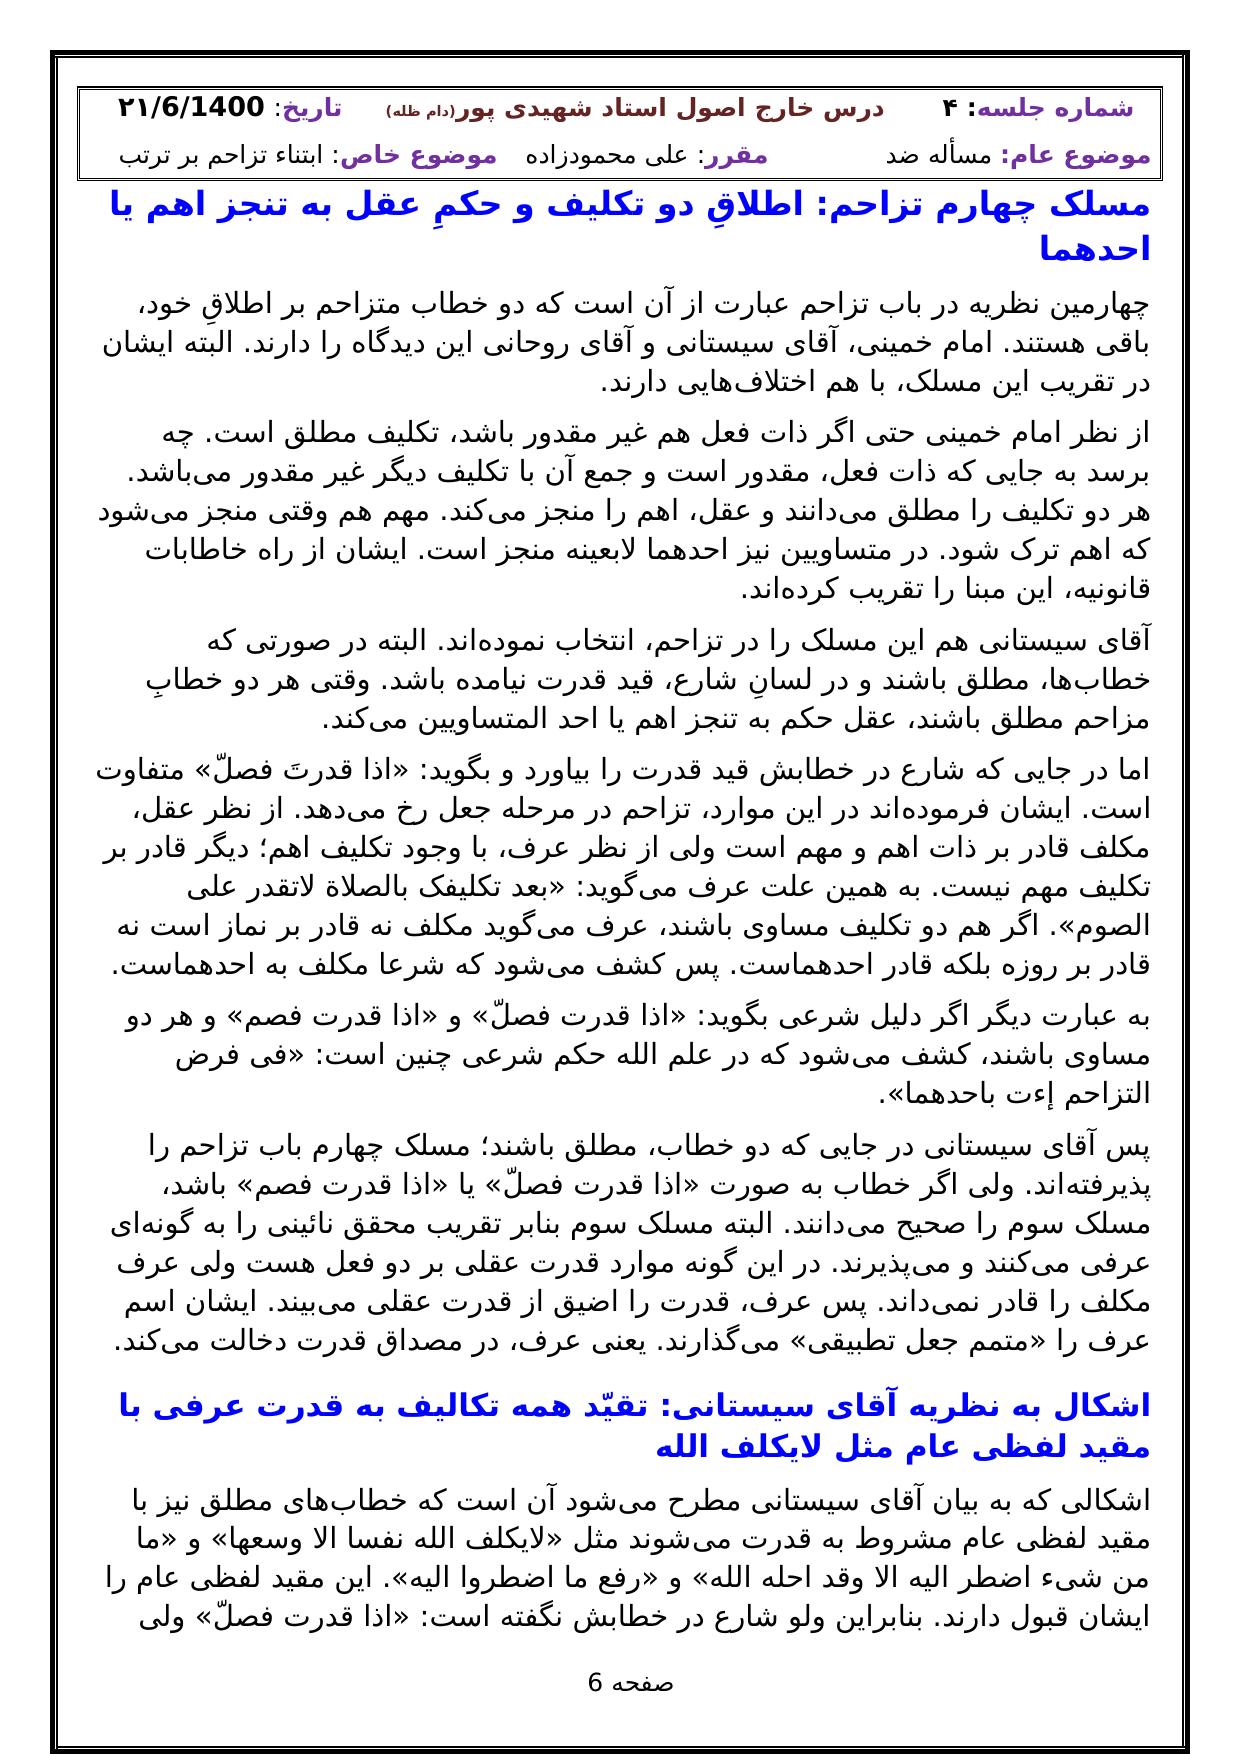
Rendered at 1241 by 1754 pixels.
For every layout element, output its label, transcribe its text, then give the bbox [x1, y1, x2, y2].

text آقای سیستانی هم این مسلک را در تزاحم، انتخاب نموده‌اند. البته در صورتی که خطاب‌ها، مطلق باشند و در لسانِ شارع، قید قدرت نیامده باشد. وقتی هر دو خطابِ مزاحم مطلق باشند، عقل حکم به تنجز اهم یا احد المتساویین می‌کند. [89, 623, 1152, 735]
text از نظر امام خمینی حتی اگر ذات فعل هم غیر مقدور باشد، تکلیف مطلق است. چه برسد به جایی که ذات فعل، مقدور است و جمع آن با تکلیف دیگر غیر مقدور می‌باشد. هر دو تکلیف را مطلق می‌دانند و عقل، اهم را منجز می‌کند. مهم هم وقتی منجز می‌شود که اهم ترک شود. در متساویین نیز احدهما لابعینه منجز است. ایشان از راه خاطابات قانونیه، این مبنا را تقریب کرده‌اند. [89, 416, 1152, 606]
subtitle اشکال به نظریه آقای سیستانی: تقیّد همه تکالیف به قدرت عرفی با مقید لفظی عام مثل لایکلف الله [89, 1387, 1152, 1465]
text پس آقای سیستانی در جایی که دو خطاب، مطلق باشند؛ مسلک چهارم باب تزاحم را پذیرفته‌اند. ولی اگر خطاب به صورت «اذا قدرت فصلّ» یا «اذا قدرت فصم» باشد، مسلک سوم را صحیح می‌دانند. البته مسلک سوم بنابر تقریب محقق نائینی را به گونه‌ای عرفی می‌کنند و می‌پذیرند. در این گونه موارد قدرت عقلی بر دو فعل هست ولی عرف مکلف را قادر نمی‌داند. پس عرف، قدرت را اضیق از قدرت عقلی می‌بیند. ایشان اسم عرف را «متمم جعل تطبیقی» می‌گذارند. یعنی عرف، در مصداق قدرت دخالت می‌کند. [89, 1128, 1152, 1357]
text اما در جایی که شارع در خطابش قید قدرت را بیاورد و بگوید: «اذا قدرتَ فصلّ» متفاوت است. ایشان فرموده‌اند در این موارد، تزاحم در مرحله جعل رخ می‌دهد. از نظر عقل، مکلف قادر بر ذات اهم و مهم است ولی از نظر عرف، با وجود تکلیف اهم؛ دیگر قادر بر تکلیف مهم نیست. به همین علت عرف می‌گوید: «بعد تکلیفک بالصلاة لاتقدر علی الصوم». اگر هم دو تکلیف مساوی باشند، عرف می‌گوید مکلف نه قادر بر نماز است نه قادر بر روزه بلکه قادر احدهماست. پس کشف می‌شود که شرعا مکلف به احدهماست. [89, 752, 1152, 981]
subtitle مسلک چهارم تزاحم: اطلاقِ دو تکلیف و حکمِ عقل به تنجز اهم یا احدهما [89, 185, 1152, 268]
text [89, 1483, 1152, 1634]
text چهارمین نظریه در باب تزاحم عبارت از آن است که دو خطاب متزاحم بر اطلاقِ خود، باقی هستند. امام خمینی، آقای سیستانی و آقای روحانی این دیدگاه را دارند. البته ایشان در تقریب این مسلک، با هم اختلاف‌هایی دارند. [89, 286, 1152, 398]
text به عبارت دیگر اگر دلیل شرعی بگوید: «اذا قدرت فصلّ» و «اذا قدرت فصم» و هر دو مساوی باشند، کشف می‌شود که در علم الله حکم شرعی چنین است: «فی فرض التزاحم إءت باحدهما». [89, 999, 1152, 1111]
